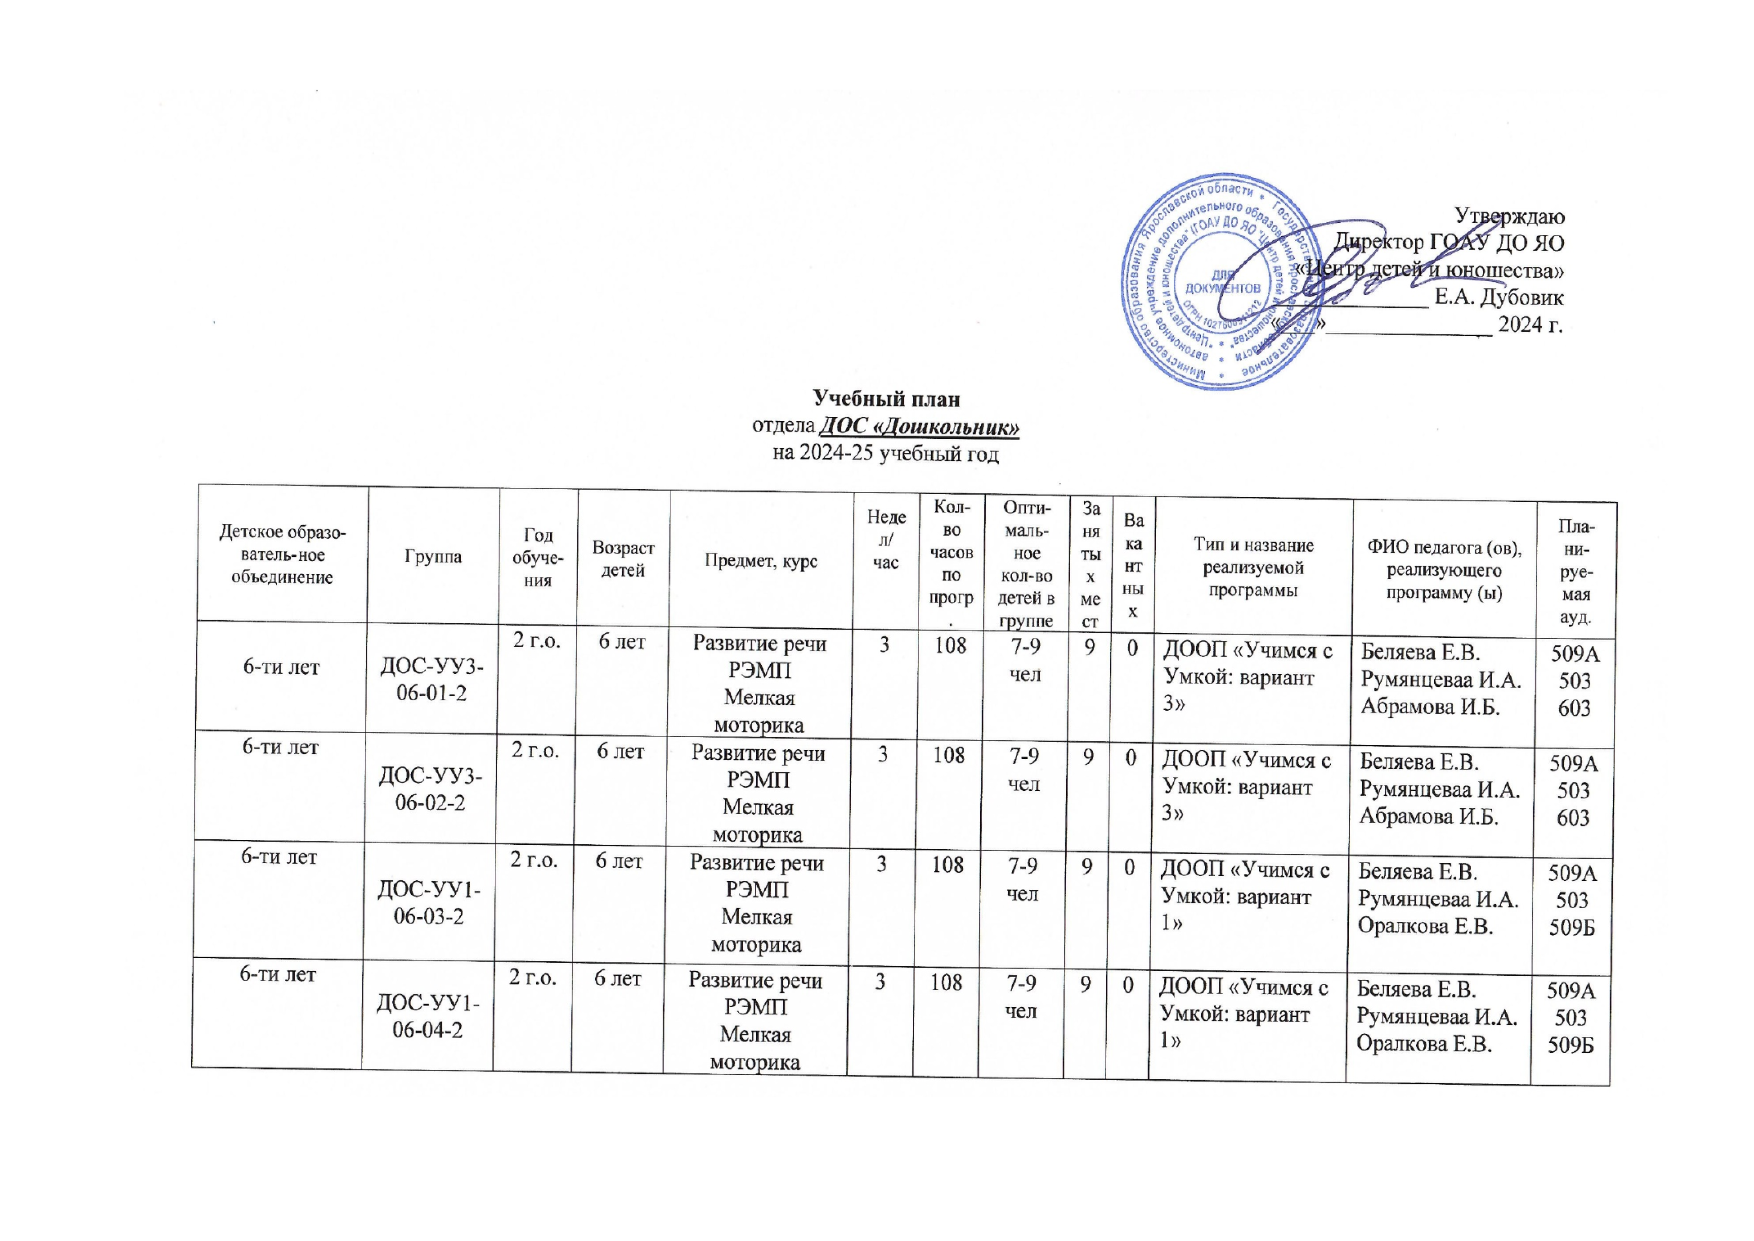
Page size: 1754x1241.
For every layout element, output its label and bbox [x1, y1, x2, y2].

picture [123, 91, 1669, 1097]
